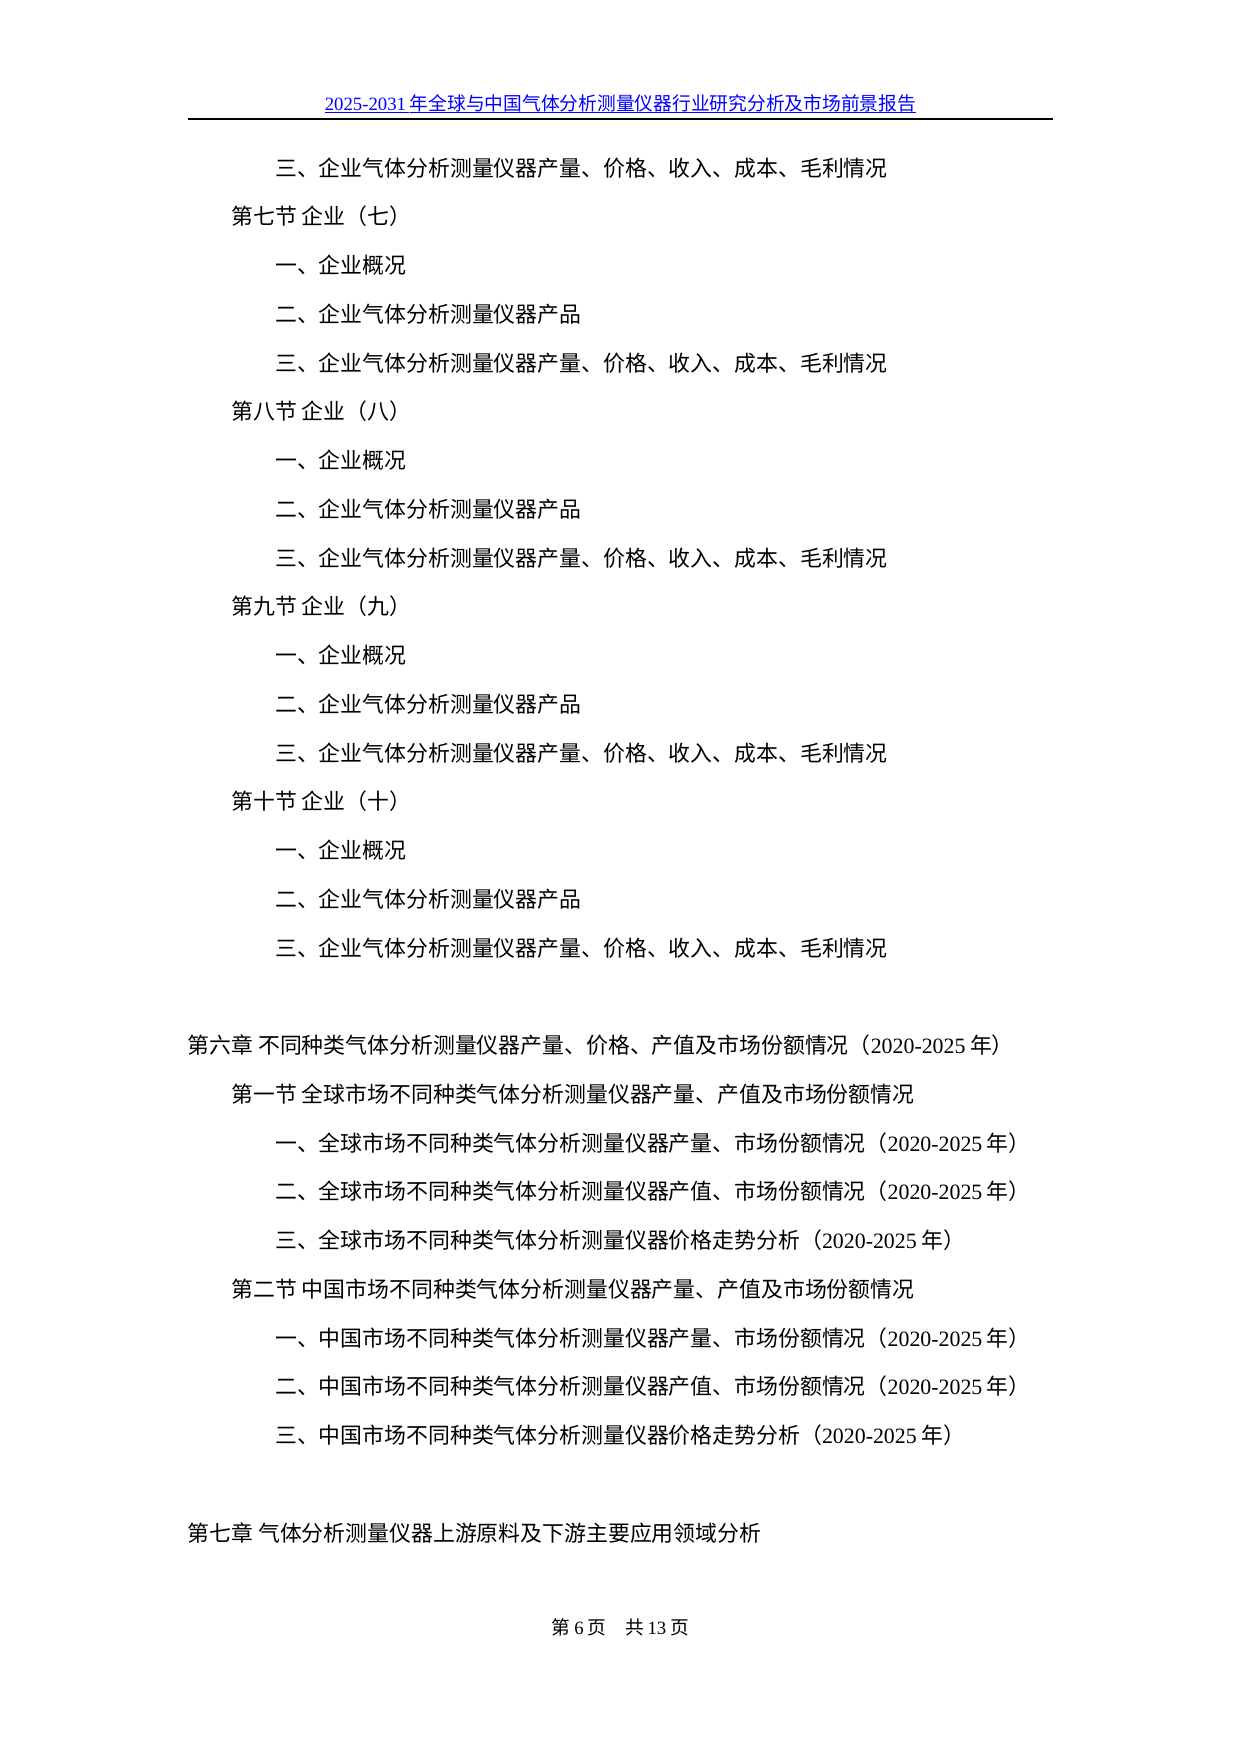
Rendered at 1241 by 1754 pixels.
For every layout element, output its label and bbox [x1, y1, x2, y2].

text [187, 150, 1053, 1548]
